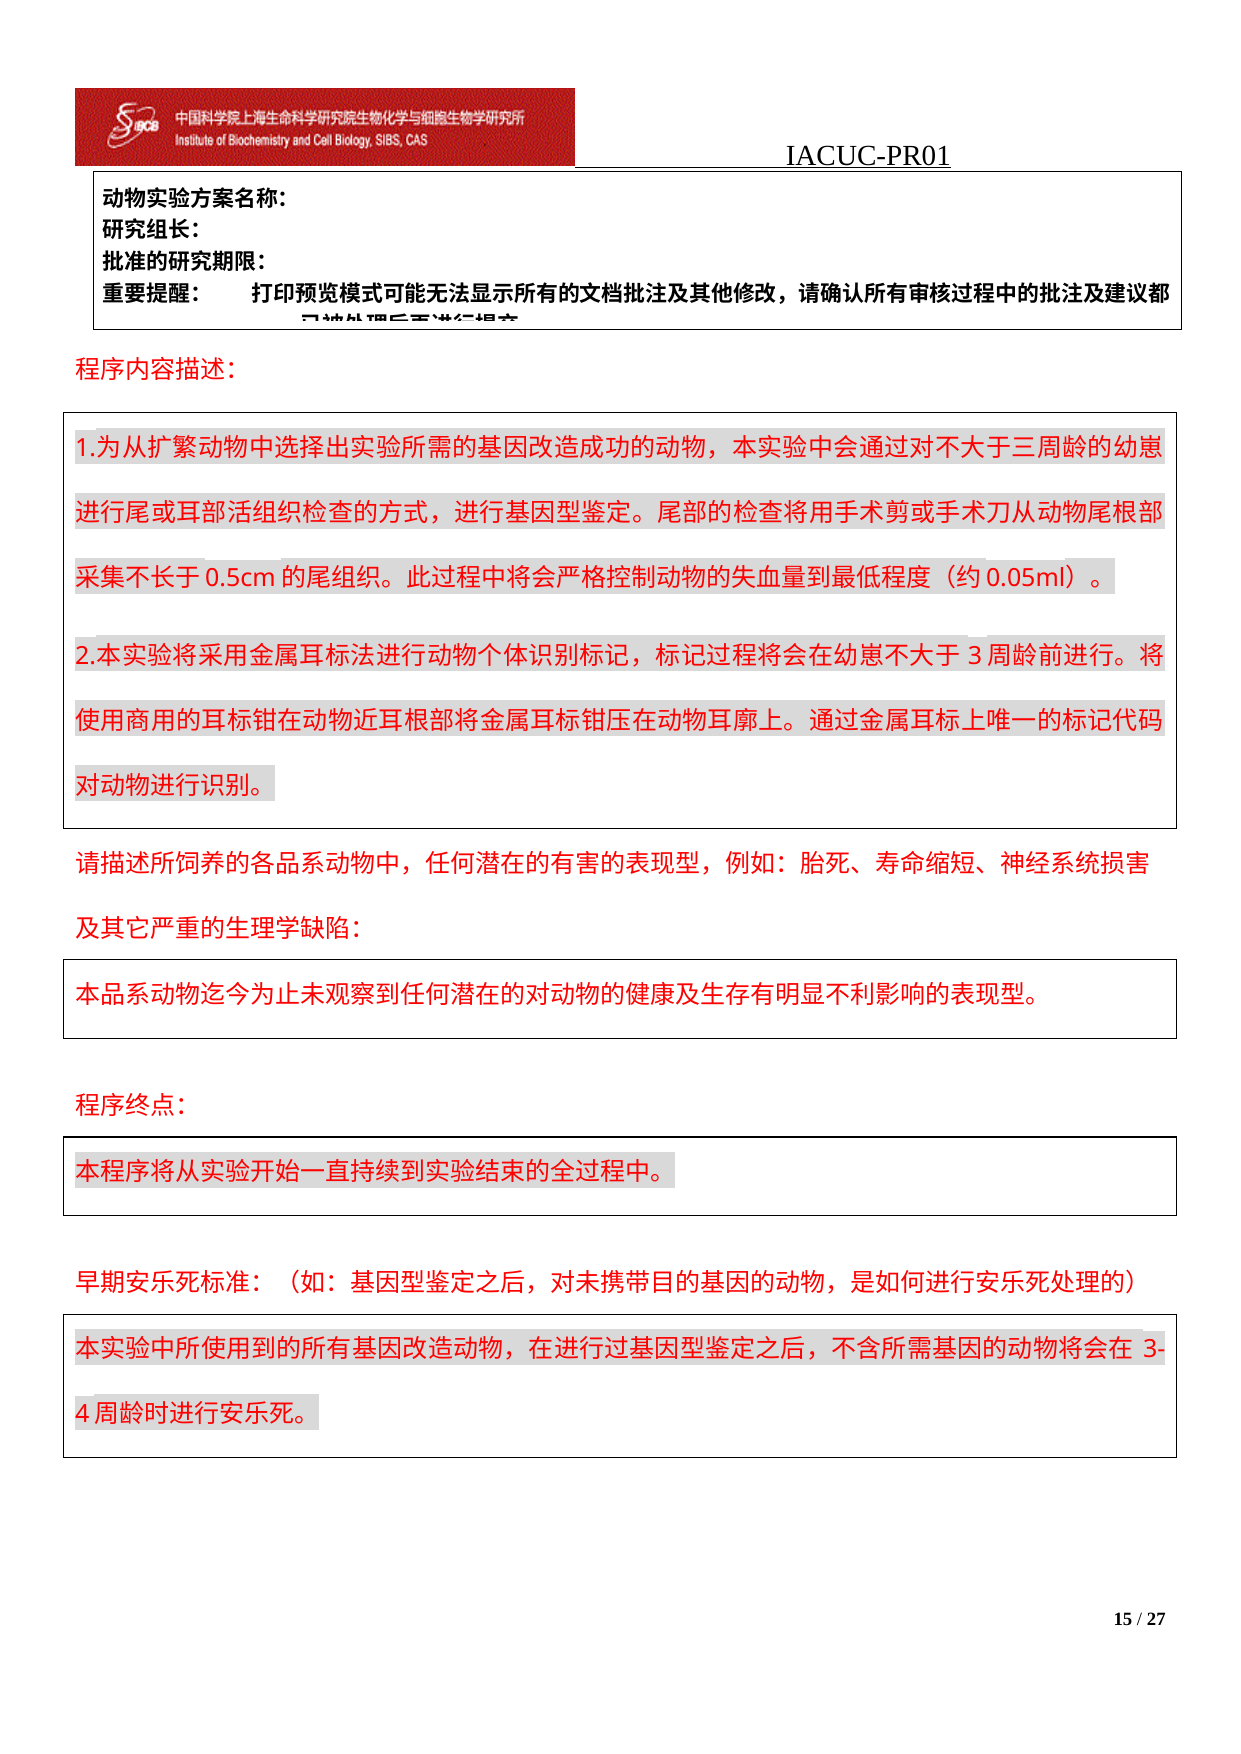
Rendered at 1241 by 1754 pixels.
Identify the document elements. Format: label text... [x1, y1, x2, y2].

text 早期安乐死标准：（如：基因型鉴定之后，对未携带目的基因的动物，是如何进行安乐死处理的） [75, 1248, 1165, 1313]
table_header 本品系动物迄今为止未观察到任何潜在的对动物的健康及生存有明显不利影响的表现型。 [64, 960, 1176, 1038]
table_header 本程序将从实验开始一直持续到实验结束的全过程中。 [64, 1138, 1176, 1215]
picture [75, 88, 575, 166]
table_header 本实验中所使用到的所有基因改造动物，在进行过基因型鉴定之后，不含所需基因的动物将会在3-4周龄时进行安乐死。 [64, 1315, 1176, 1457]
text 程序终点： [75, 1071, 1165, 1136]
table_header 1.为从扩繁动物中选择出实验所需的基因改造成功的动物，本实验中会通过对不大于三周龄的幼崽进行尾或耳部活组织检查的方式，进行基因型鉴定。尾部的检查将用手术剪或手术刀从动物尾根部采集不长于0.5cm的尾组织。此过程中将会严格控制动物的失血量到最低程度（约0.05ml）。 2.本实验将采用金属耳标法进行动物个体识别标记，标记过程将会在幼崽不大于3周龄前进行。将使用商用的耳标钳在动物近耳根部将金属耳标钳压在动物耳廓上。通过金属耳标上唯一的标记代码对动物进行识别。 [64, 413, 1176, 828]
text 请描述所饲养的各品系动物中，任何潜在的有害的表现型，例如：胎死、寿命缩短、神经系统损害及其它严重的生理学缺陷： [75, 829, 1165, 959]
text 程序内容描述： [75, 335, 1165, 400]
